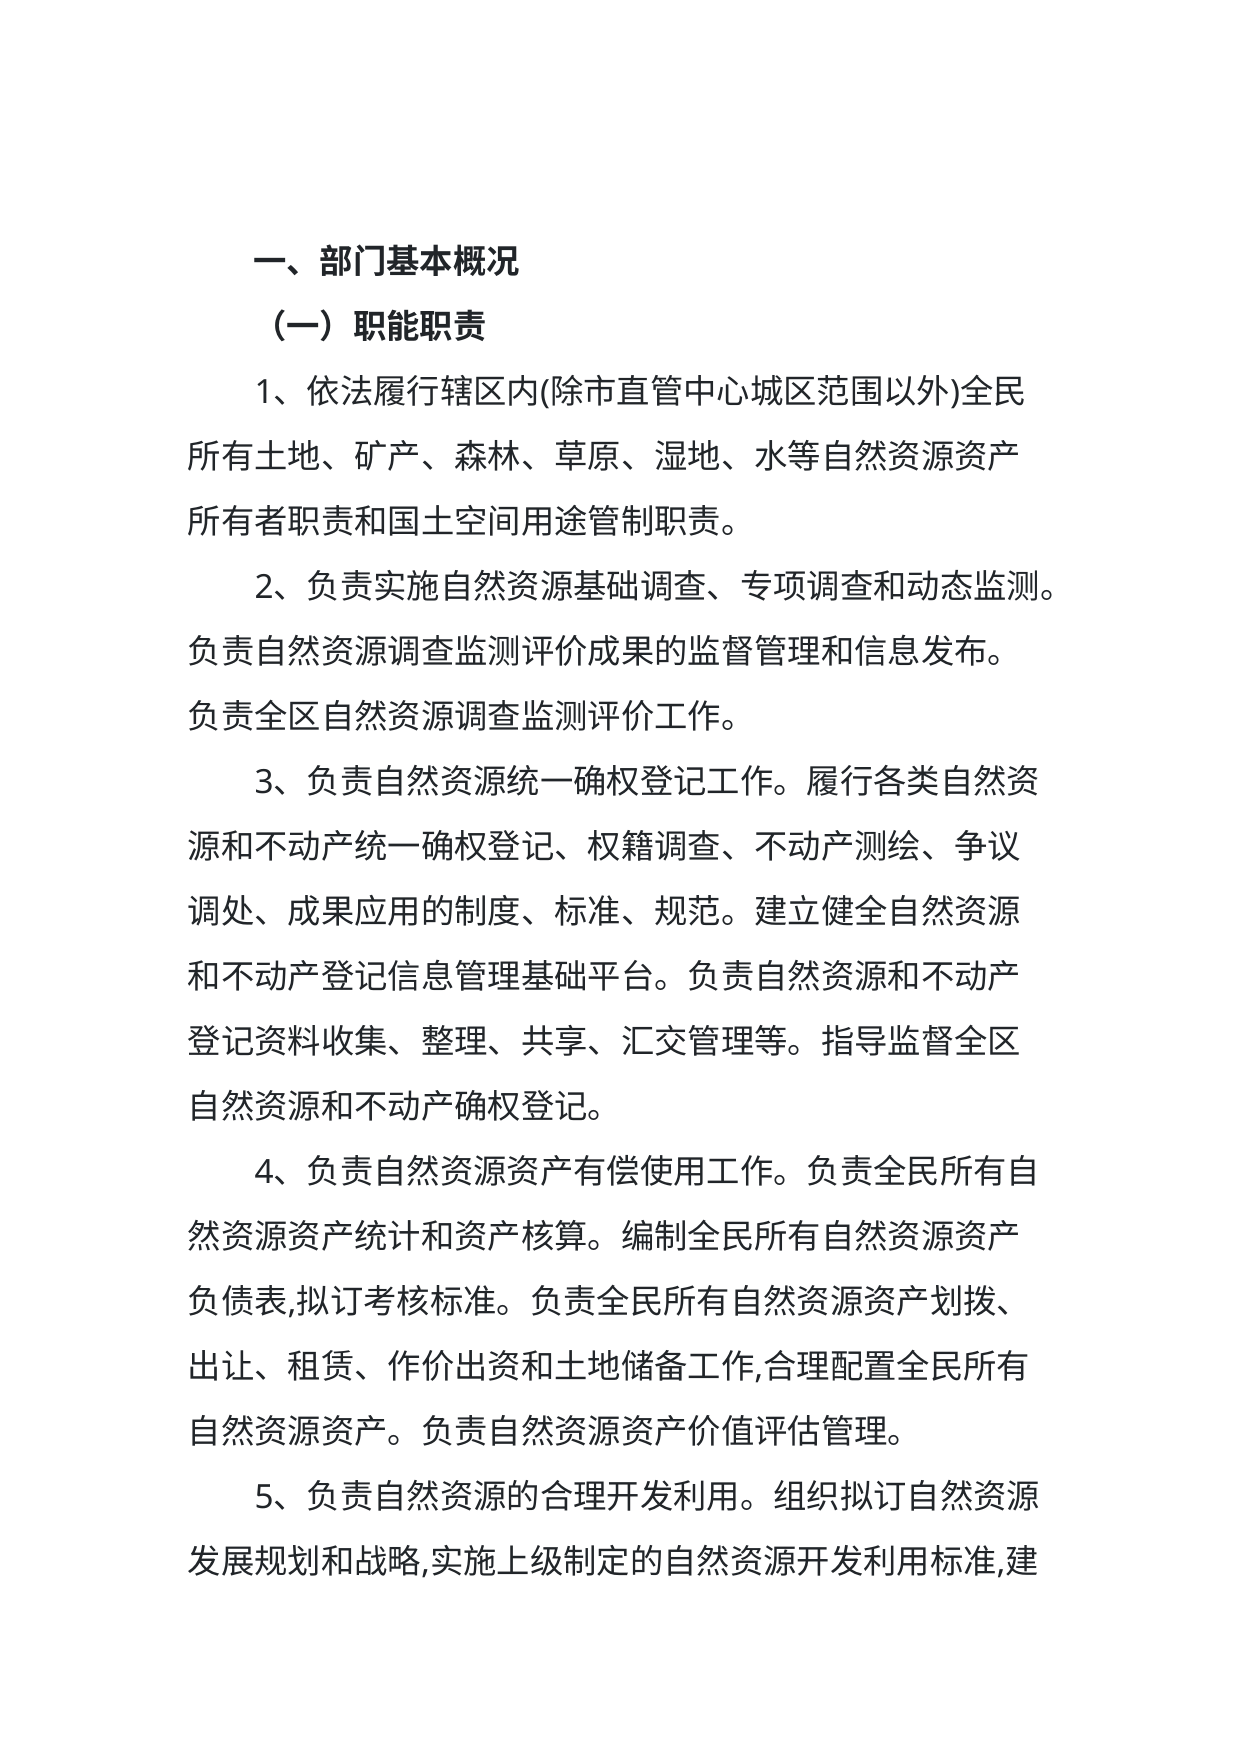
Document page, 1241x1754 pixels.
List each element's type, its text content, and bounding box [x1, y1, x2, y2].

text 2、负责实施自然资源基础调查、专项调查和动态监测。负责自然资源调查监测评价成果的监督管理和信息发布。负责全区自然资源调查监测评价工作。 [187, 552, 1053, 747]
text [187, 1462, 1053, 1592]
text 4、负责自然资源资产有偿使用工作。负责全民所有自然资源资产统计和资产核算。编制全民所有自然资源资产负债表,拟订考核标准。负责全民所有自然资源资产划拨、出让、租赁、作价出资和土地储备工作,合理配置全民所有自然资源资产。负责自然资源资产价值评估管理。 [187, 1137, 1053, 1462]
text 3、负责自然资源统一确权登记工作。履行各类自然资源和不动产统一确权登记、权籍调查、不动产测绘、争议调处、成果应用的制度、标准、规范。建立健全自然资源和不动产登记信息管理基础平台。负责自然资源和不动产登记资料收集、整理、共享、汇交管理等。指导监督全区自然资源和不动产确权登记。 [187, 747, 1053, 1137]
text 一、部门基本概况 [187, 227, 1053, 292]
text （一）职能职责 [187, 292, 1053, 357]
text 1、依法履行辖区内(除市直管中心城区范围以外)全民所有土地、矿产、森林、草原、湿地、水等自然资源资产所有者职责和国土空间用途管制职责。 [187, 357, 1053, 552]
